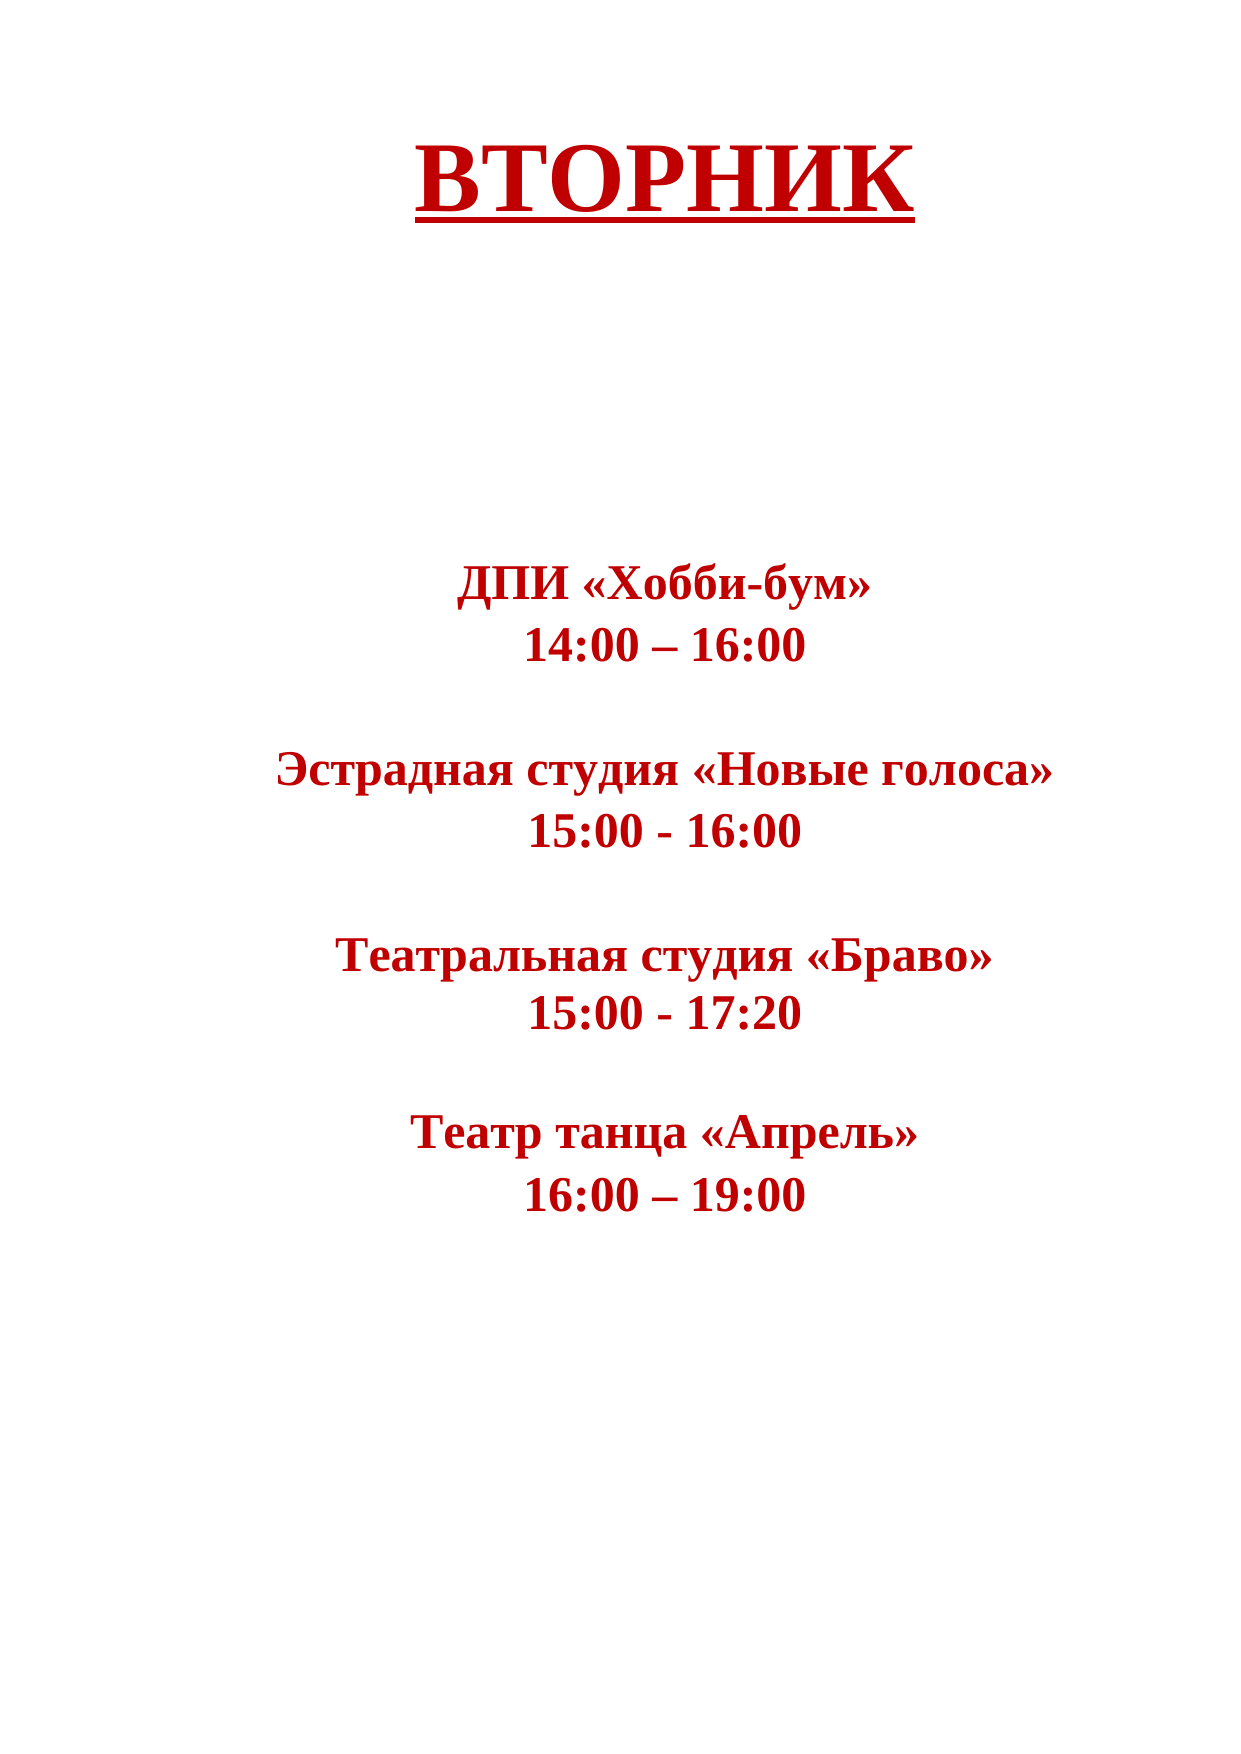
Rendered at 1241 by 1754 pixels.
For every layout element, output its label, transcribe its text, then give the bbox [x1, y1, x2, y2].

text Театр танца «Апрель» [177, 1102, 1152, 1160]
text ДПИ «Хобби-бум» [177, 553, 1152, 610]
text 15:00 - 16:00 [177, 801, 1152, 858]
text 16:00 – 19:00 [177, 1164, 1152, 1222]
text Эстрадная студия «Новые голоса» [177, 739, 1152, 796]
text 14:00 – 16:00 [177, 615, 1152, 672]
text Театральная студия «Браво» [177, 925, 1152, 983]
text ВТОРНИК [177, 118, 1152, 233]
text 15:00 - 17:20 [177, 983, 1152, 1040]
